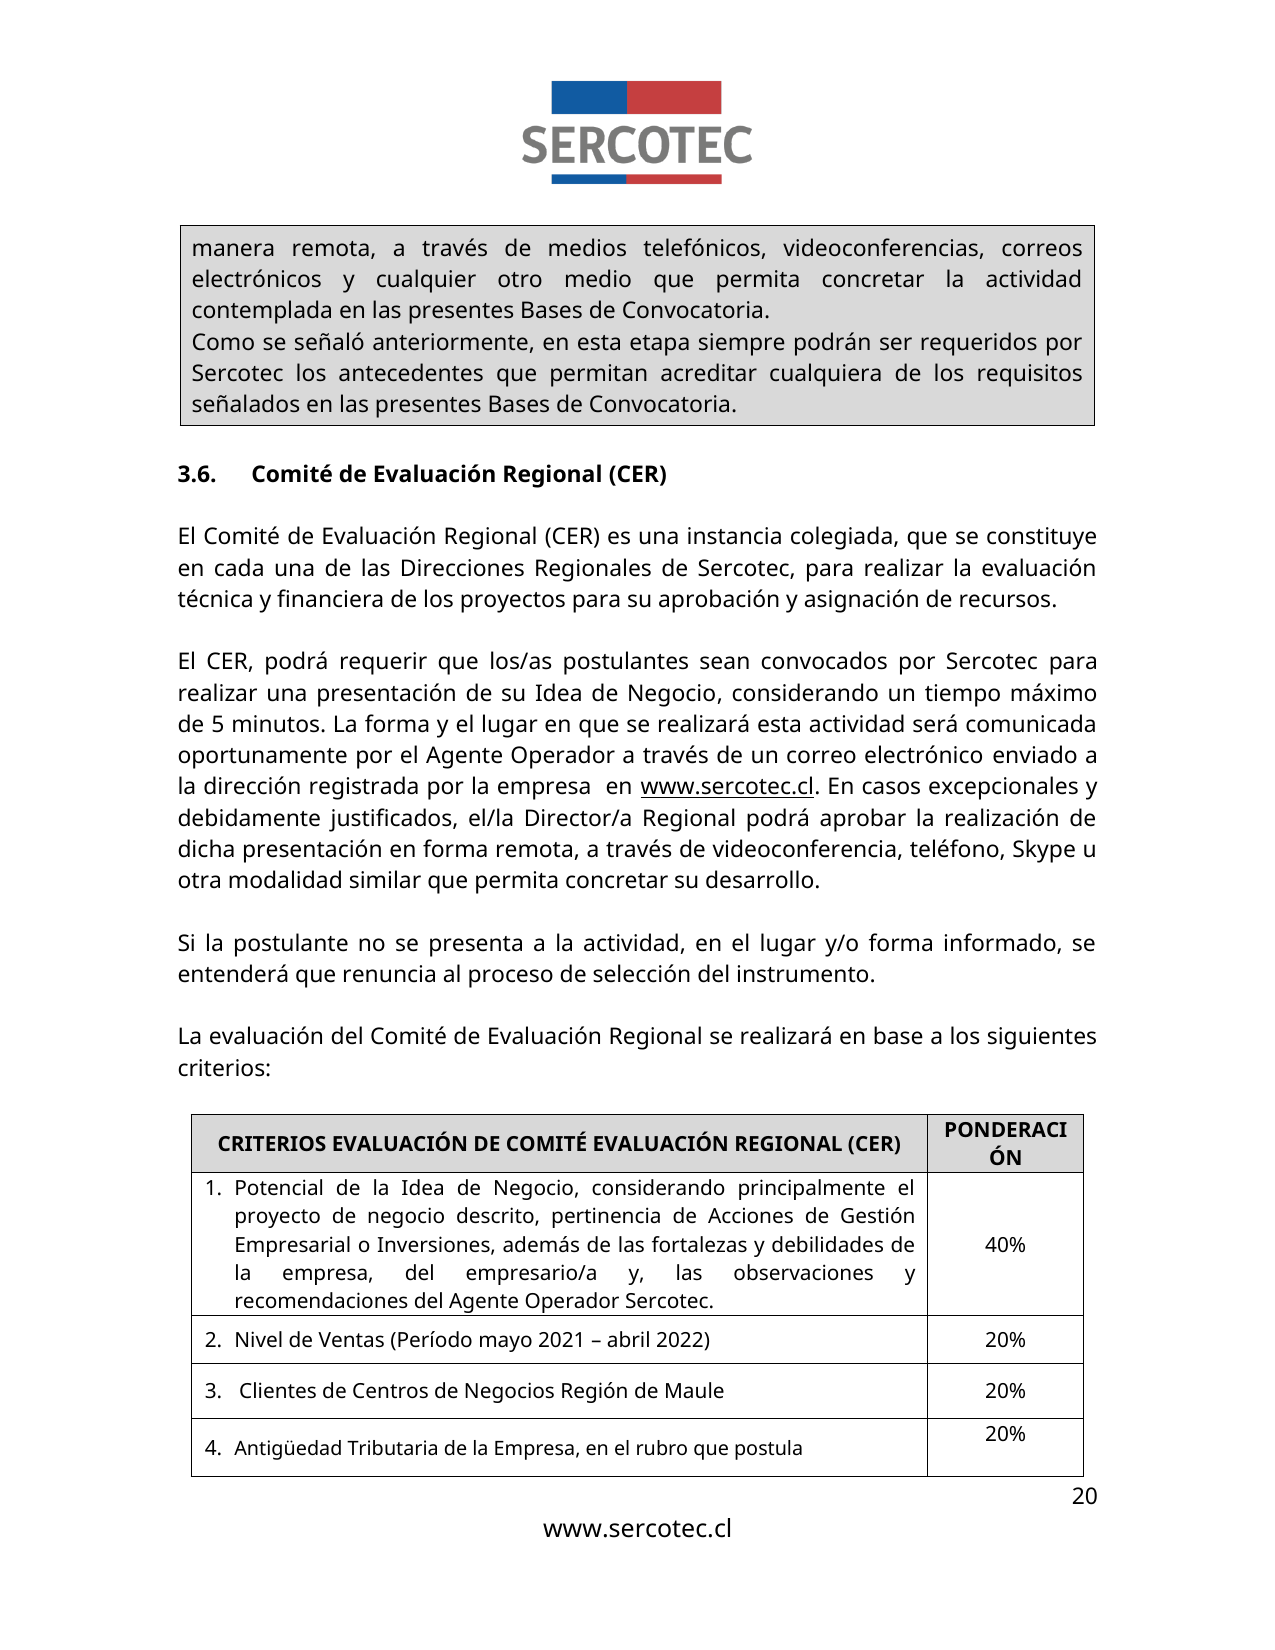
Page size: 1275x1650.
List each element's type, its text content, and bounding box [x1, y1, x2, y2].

table_cell Clientes de Centros de Negocios Región de Maule [192, 1364, 927, 1418]
table_cell 20% [928, 1364, 1083, 1418]
table_header CRITERIOS EVALUACIÓN DE COMITÉ EVALUACIÓN REGIONAL (CER) [192, 1115, 927, 1172]
text Si la postulante no se presenta a la actividad, en el lugar y/o forma informado, se entenderá que renuncia al proceso de selección del instrumento. [177, 926, 1098, 989]
table_cell Potencial de la Idea de Negocio, considerando principalmente el proyecto de negocio descrito, pertinencia de Acciones de Gestión Empresarial o Inversiones, además de las fortalezas y debilidades de la empresa, del empresario/a y, las observaciones y recomendaciones del Agente Operador Sercotec. [192, 1173, 927, 1315]
text El Comité de Evaluación Regional (CER) es una instancia colegiada, que se constituye en cada una de las Direcciones Regionales de Sercotec, para realizar la evaluación técnica y financiera de los proyectos para su aprobación y asignación de recursos. [177, 520, 1098, 614]
table_header PONDERACIÓN [928, 1115, 1083, 1172]
table_cell 20% [928, 1316, 1083, 1363]
list Comité de Evaluación Regional (CER) [177, 458, 1098, 489]
table_cell Antigüedad Tributaria de la Empresa, en el rubro que postula [192, 1419, 927, 1476]
picture [512, 73, 763, 194]
text El CER, podrá requerir que los/as postulantes sean convocados por Sercotec para realizar una presentación de su Idea de Negocio, considerando un tiempo máximo de 5 minutos. La forma y el lugar en que se realizará esta actividad será comunicada oportunamente por el Agente Operador a través de un correo electrónico enviado a la dirección registrada por la empresa en www.sercotec.cl. En casos excepcionales y debidamente justificados, el/la Director/a Regional podrá aprobar la realización de dicha presentación en forma remota, a través de videoconferencia, teléfono, Skype u otra modalidad similar que permita concretar su desarrollo. [177, 645, 1098, 895]
text La evaluación del Comité de Evaluación Regional se realizará en base a los siguientes criterios: [177, 1020, 1098, 1083]
table_cell Nivel de Ventas (Período mayo 2021 – abril 2022) [192, 1316, 927, 1363]
table_cell 40% [928, 1173, 1083, 1315]
table_cell 20% [928, 1419, 1083, 1476]
